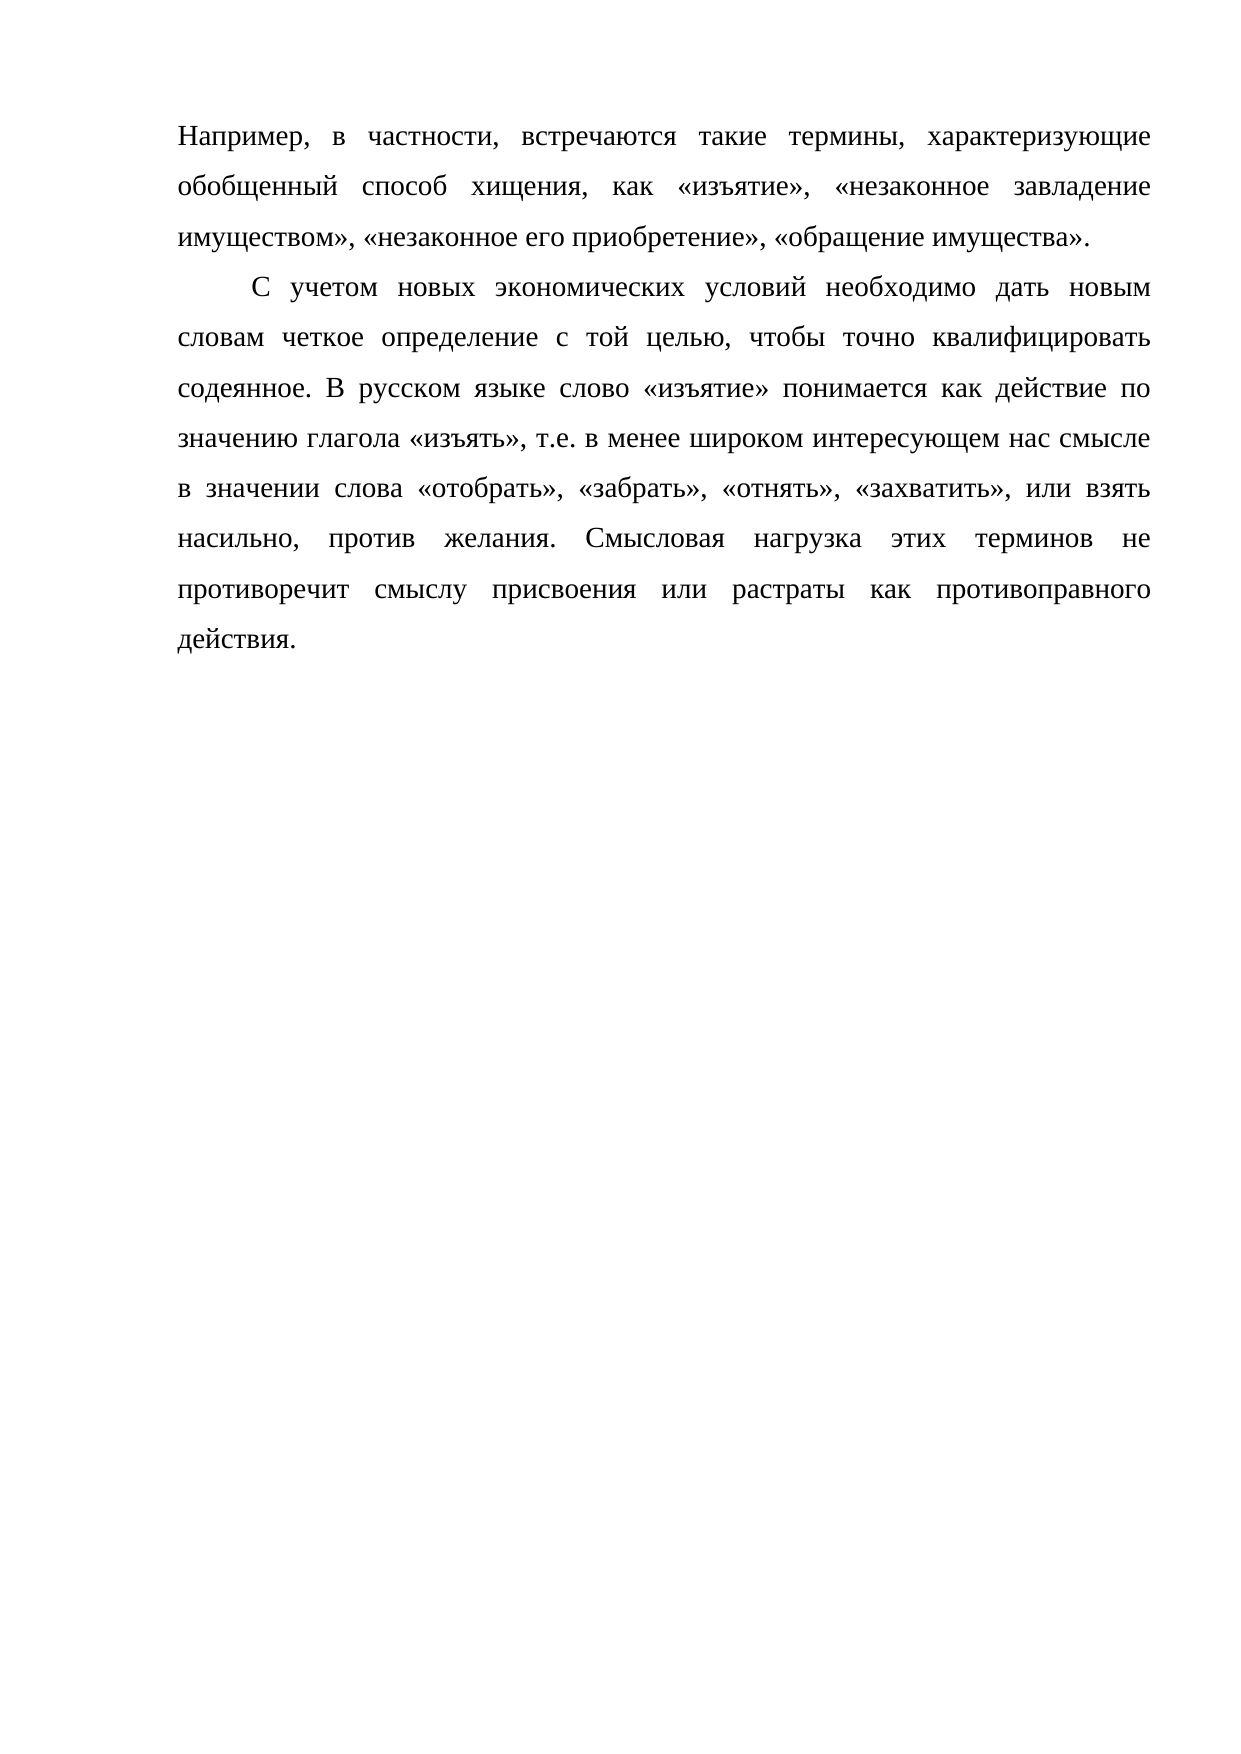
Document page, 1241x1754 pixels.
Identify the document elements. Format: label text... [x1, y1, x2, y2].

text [177, 118, 1152, 252]
text С учетом новых экономических условий необходимо дать новым словам четкое определение с той целью, чтобы точно квалифицировать содеянное. В русском языке слово «изъятие» понимается как действие по значению глагола «изъять», т.е. в менее широком интересующем нас смысле в значении слова «отобрать», «забрать», «отнять», «захватить», или взять насильно, против желания. Смысловая нагрузка этих терминов не противоречит смыслу присвоения или растраты как противоправного действия. [177, 269, 1152, 655]
